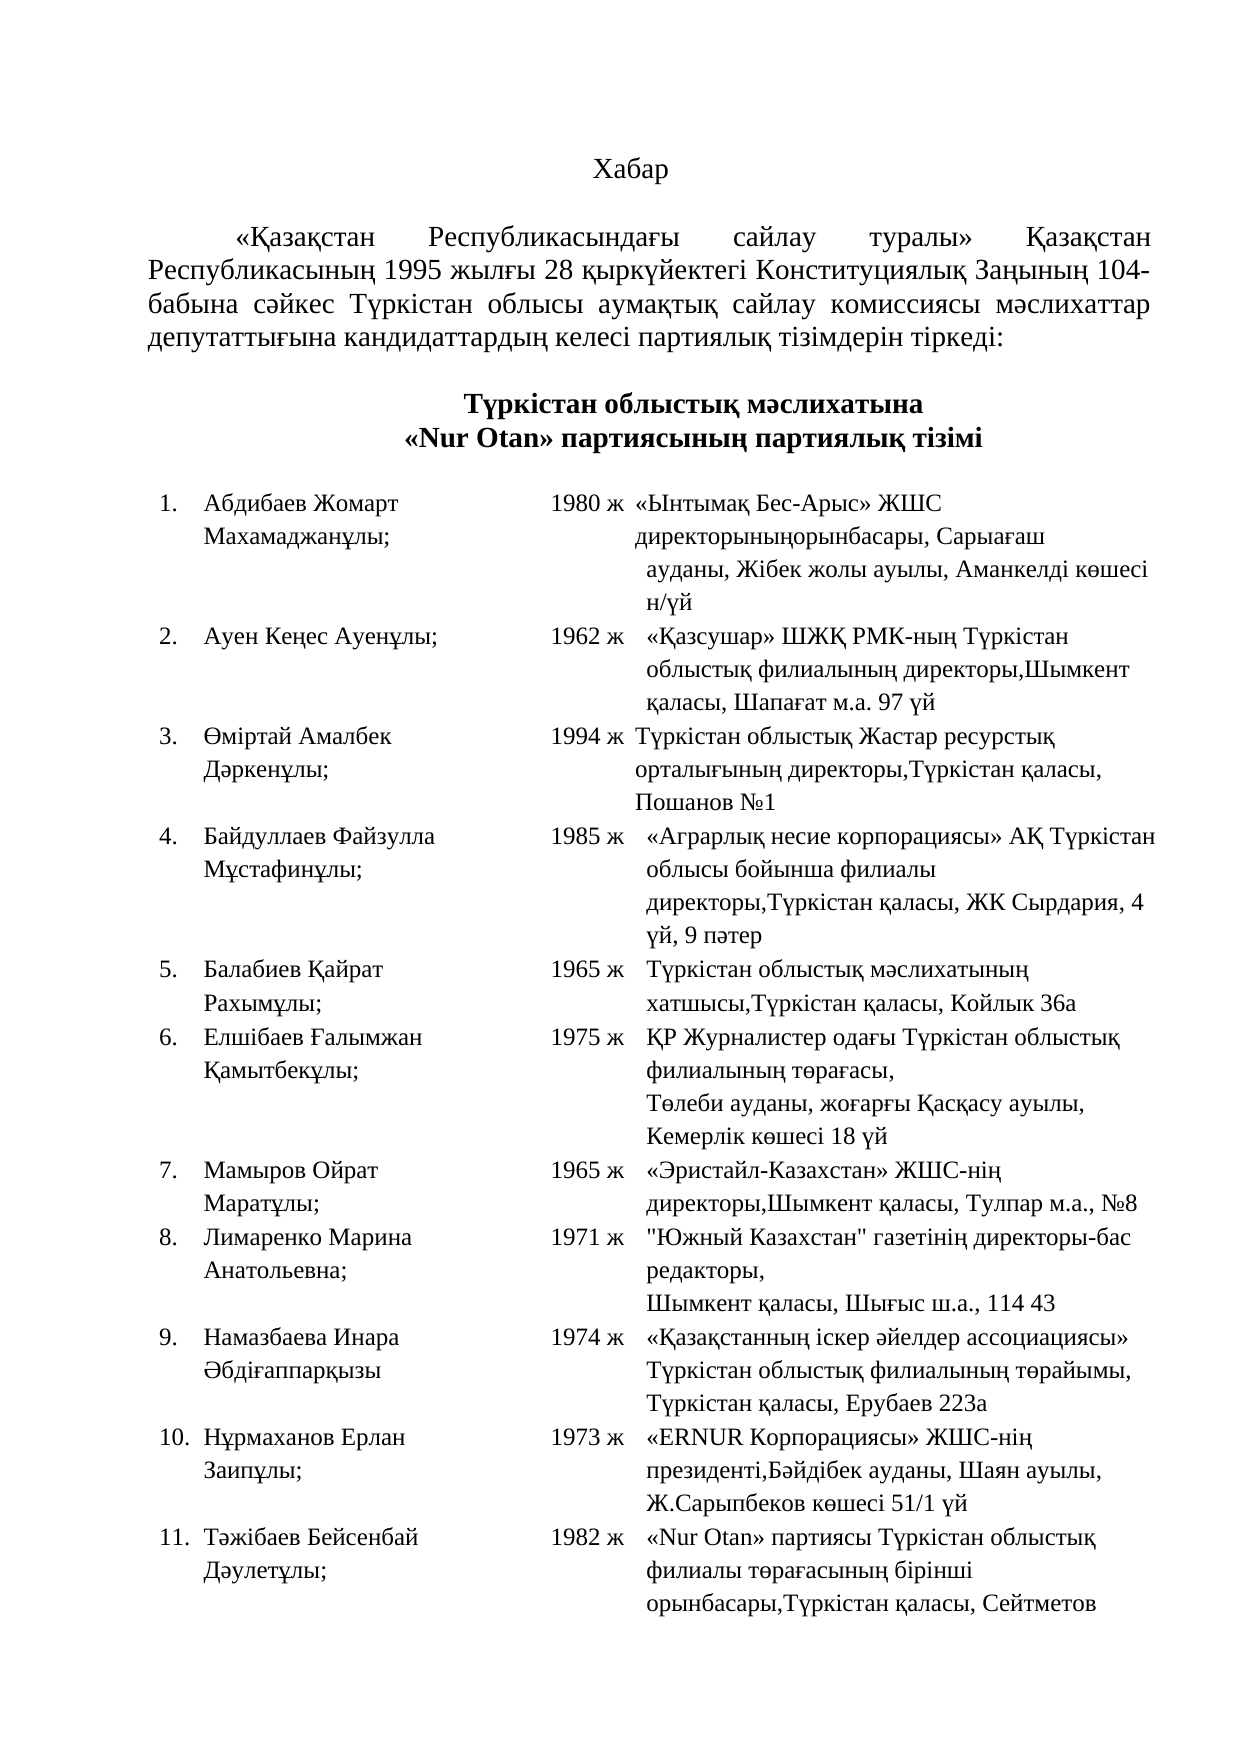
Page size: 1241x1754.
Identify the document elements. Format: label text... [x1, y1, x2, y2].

table_cell «Қазсушар» ШЖҚ РМК-ның Түркістан облыстық филиалының директоры,Шымкент қаласы, Шапағат м.а. 97 үй [636, 621, 1171, 720]
text «Қазақстан Республикасындағы сайлау туралы» Қазақстан Республикасының 1995 жылғы 28 қыркүйектегі Конституциялық Заңының 104-бабына сәйкес Түркістан облысы аумақтық сайлау комиссиясы мәслихаттар депутаттығына кандидаттардың келесі партиялық тізімдерін тіркеді: [148, 219, 1152, 353]
table_cell Өміртай Амалбек Дәркенұлы; [193, 721, 472, 820]
table_header [133, 488, 192, 620]
table_cell Лимаренко Марина Анатольевна; [193, 1222, 472, 1321]
table_cell «Қазақстанның іскер әйелдер ассоциациясы» Түркістан облыстық филиалының төрайымы, Түркістан қаласы, Ерубаев 223а [636, 1322, 1171, 1421]
table_cell Елшібаев Ғалымжан Қамытбекұлы; [193, 1022, 472, 1154]
table_cell [133, 1322, 192, 1421]
table_cell Түркістан облыстық Жастар ресурстық орталығының директоры,Түркістан қаласы, Пошанов №1 [636, 721, 1171, 820]
text Хабар [148, 152, 1152, 185]
table_cell 1965 ж [473, 1155, 634, 1221]
table_cell [133, 721, 192, 820]
table_cell [133, 1522, 192, 1617]
table_cell Балабиев Қайрат Рахымұлы; [193, 955, 472, 1021]
table_cell Түркістан облыстық мәслихатының хатшысы,Түркістан қаласы, Койлык 36а [636, 955, 1171, 1021]
table_cell [133, 821, 192, 953]
table_cell "Южный Казахстан" газетінің директоры-бас редакторы, Шымкент қаласы, Шығыс ш.а., 114 43 [636, 1222, 1171, 1321]
table_cell [133, 621, 192, 720]
table_cell «Эристайл-Казахстан» ЖШС-нің директоры,Шымкент қаласы, Тулпар м.а., №8 [636, 1155, 1171, 1221]
table_cell Мамыров Ойрат Маратұлы; [193, 1155, 472, 1221]
table_header 1980 ж [473, 488, 634, 620]
table_cell ҚР Журналистер одағы Түркістан облыстық филиалының төрағасы, Төлеби ауданы, жоғарғы Қасқасу ауылы, Кемерлік көшесі 18 үй [636, 1022, 1171, 1154]
table_cell 1973 ж [473, 1422, 634, 1521]
table_cell «Аграрлық несие корпорациясы» АҚ Түркістан облысы бойынша филиалы директоры,Түркістан қаласы, ЖК Сырдария, 4 үй, 9 пәтер [636, 821, 1171, 953]
table_cell 1975 ж [473, 1022, 634, 1154]
table_cell Байдуллаев Файзулла Мұстафинұлы; [193, 821, 472, 953]
table_cell 1985 ж [473, 821, 634, 953]
table_cell 1962 ж [473, 621, 634, 720]
table_cell [133, 1155, 192, 1221]
table_header Абдибаев Жомарт Махамаджанұлы; [193, 488, 472, 620]
table_cell [133, 955, 192, 1021]
table_cell 1982 ж [473, 1522, 634, 1617]
table_cell Нұрмаханов Ерлан Заипұлы; [193, 1422, 472, 1521]
text «Nur Otan» партиясының партиялық тізімі [148, 420, 1152, 453]
table_cell [133, 1022, 192, 1154]
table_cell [636, 1522, 1171, 1617]
table_cell [133, 1422, 192, 1521]
table_cell Намазбаева Инара Әбдіғаппарқызы [193, 1322, 472, 1421]
table_header «Ынтымақ Бес-Арыс» ЖШС директорыныңорынбасары, Сарыағаш ауданы, Жібек жолы ауылы, Аманкелді көшесі н/үй [636, 488, 1171, 620]
table_cell 1974 ж [473, 1322, 634, 1421]
table_cell 1971 ж [473, 1222, 634, 1321]
table_cell 1994 ж [473, 721, 634, 820]
table_cell «ERNUR Корпорациясы» ЖШС-нің президенті,Бәйдібек ауданы, Шаян ауылы, Ж.Сарыпбеков көшесі 51/1 үй [636, 1422, 1171, 1521]
text Түркістан облыстық мәслихатына [148, 386, 1152, 420]
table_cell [193, 1522, 472, 1617]
table_cell Ауен Кеңес Ауенұлы; [193, 621, 472, 720]
table_cell [133, 1222, 192, 1321]
table_cell 1965 ж [473, 955, 634, 1021]
